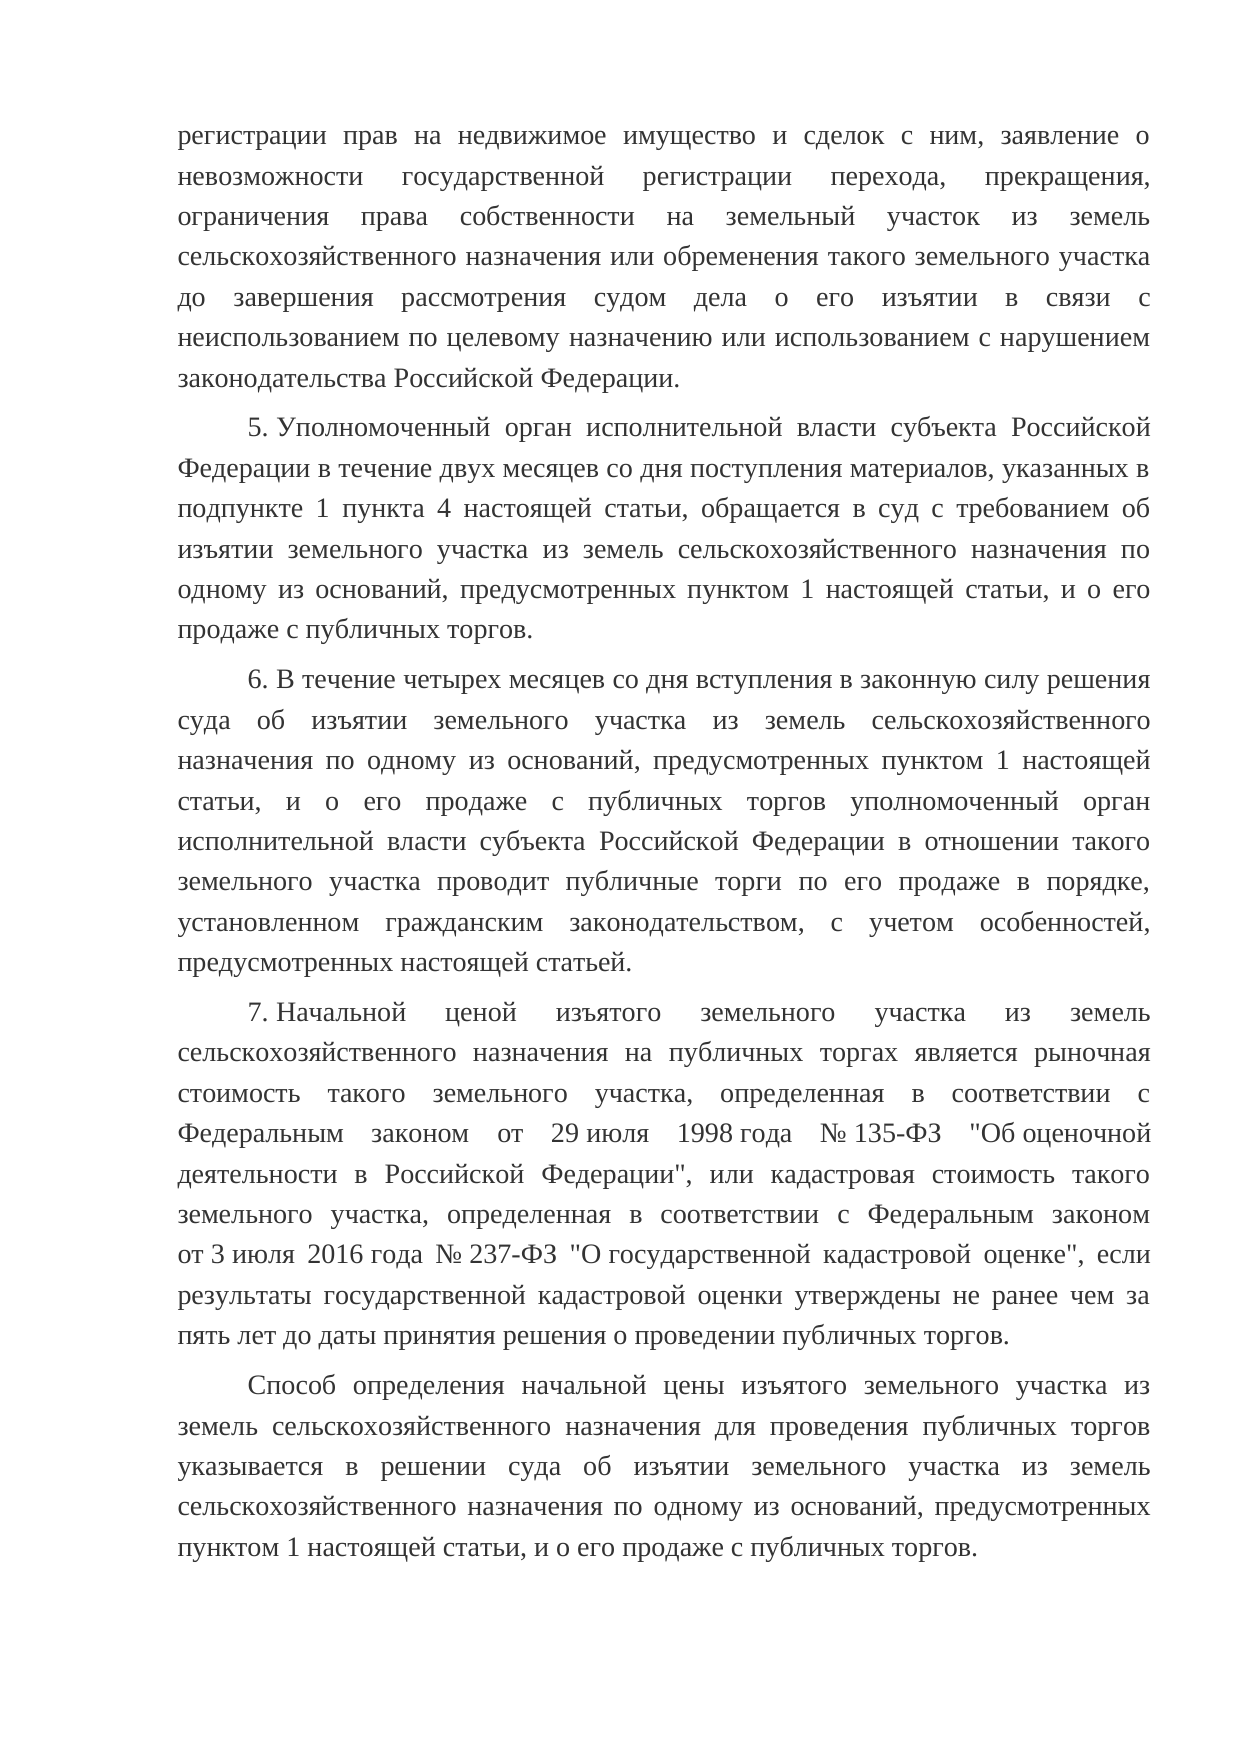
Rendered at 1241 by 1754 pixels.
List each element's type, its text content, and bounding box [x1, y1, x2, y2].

text 7. Начальной ценой изъятого земельного участка из земель сельскохозяйственного назначения на публичных торгах является рыночная стоимость такого земельного участка, определенная в соответствии с Федеральным законом от 29 июля 1998 года № 135-ФЗ "Об оценочной деятельности в Российской Федерации", или кадастровая стоимость такого земельного участка, определенная в соответствии с Федеральным законом от 3 июля 2016 года № 237-ФЗ "О государственной кадастровой оценке", если результаты государственной кадастровой оценки утверждены не ранее чем за пять лет до даты принятия решения о проведении публичных торгов. [177, 995, 1152, 1351]
text 6. В течение четырех месяцев со дня вступления в законную силу решения суда об изъятии земельного участка из земель сельскохозяйственного назначения по одному из оснований, предусмотренных пунктом 1 настоящей статьи, и о его продаже с публичных торгов уполномоченный орган исполнительной власти субъекта Российской Федерации в отношении такого земельного участка проводит публичные торги по его продаже в порядке, установленном гражданским законодательством, с учетом особенностей, предусмотренных настоящей статьей. [177, 662, 1152, 978]
text Способ определения начальной цены изъятого земельного участка из земель сельскохозяйственного назначения для проведения публичных торгов указывается в решении суда об изъятии земельного участка из земель сельскохозяйственного назначения по одному из оснований, предусмотренных пунктом 1 настоящей статьи, и о его продаже с публичных торгов. [177, 1368, 1152, 1562]
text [177, 118, 1152, 393]
text 5. Уполномоченный орган исполнительной власти субъекта Российской Федерации в течение двух месяцев со дня поступления материалов, указанных в подпункте 1 пункта 4 настоящей статьи, обращается в суд с требованием об изъятии земельного участка из земель сельскохозяйственного назначения по одному из оснований, предусмотренных пунктом 1 настоящей статьи, и о его продаже с публичных торгов. [177, 410, 1152, 645]
